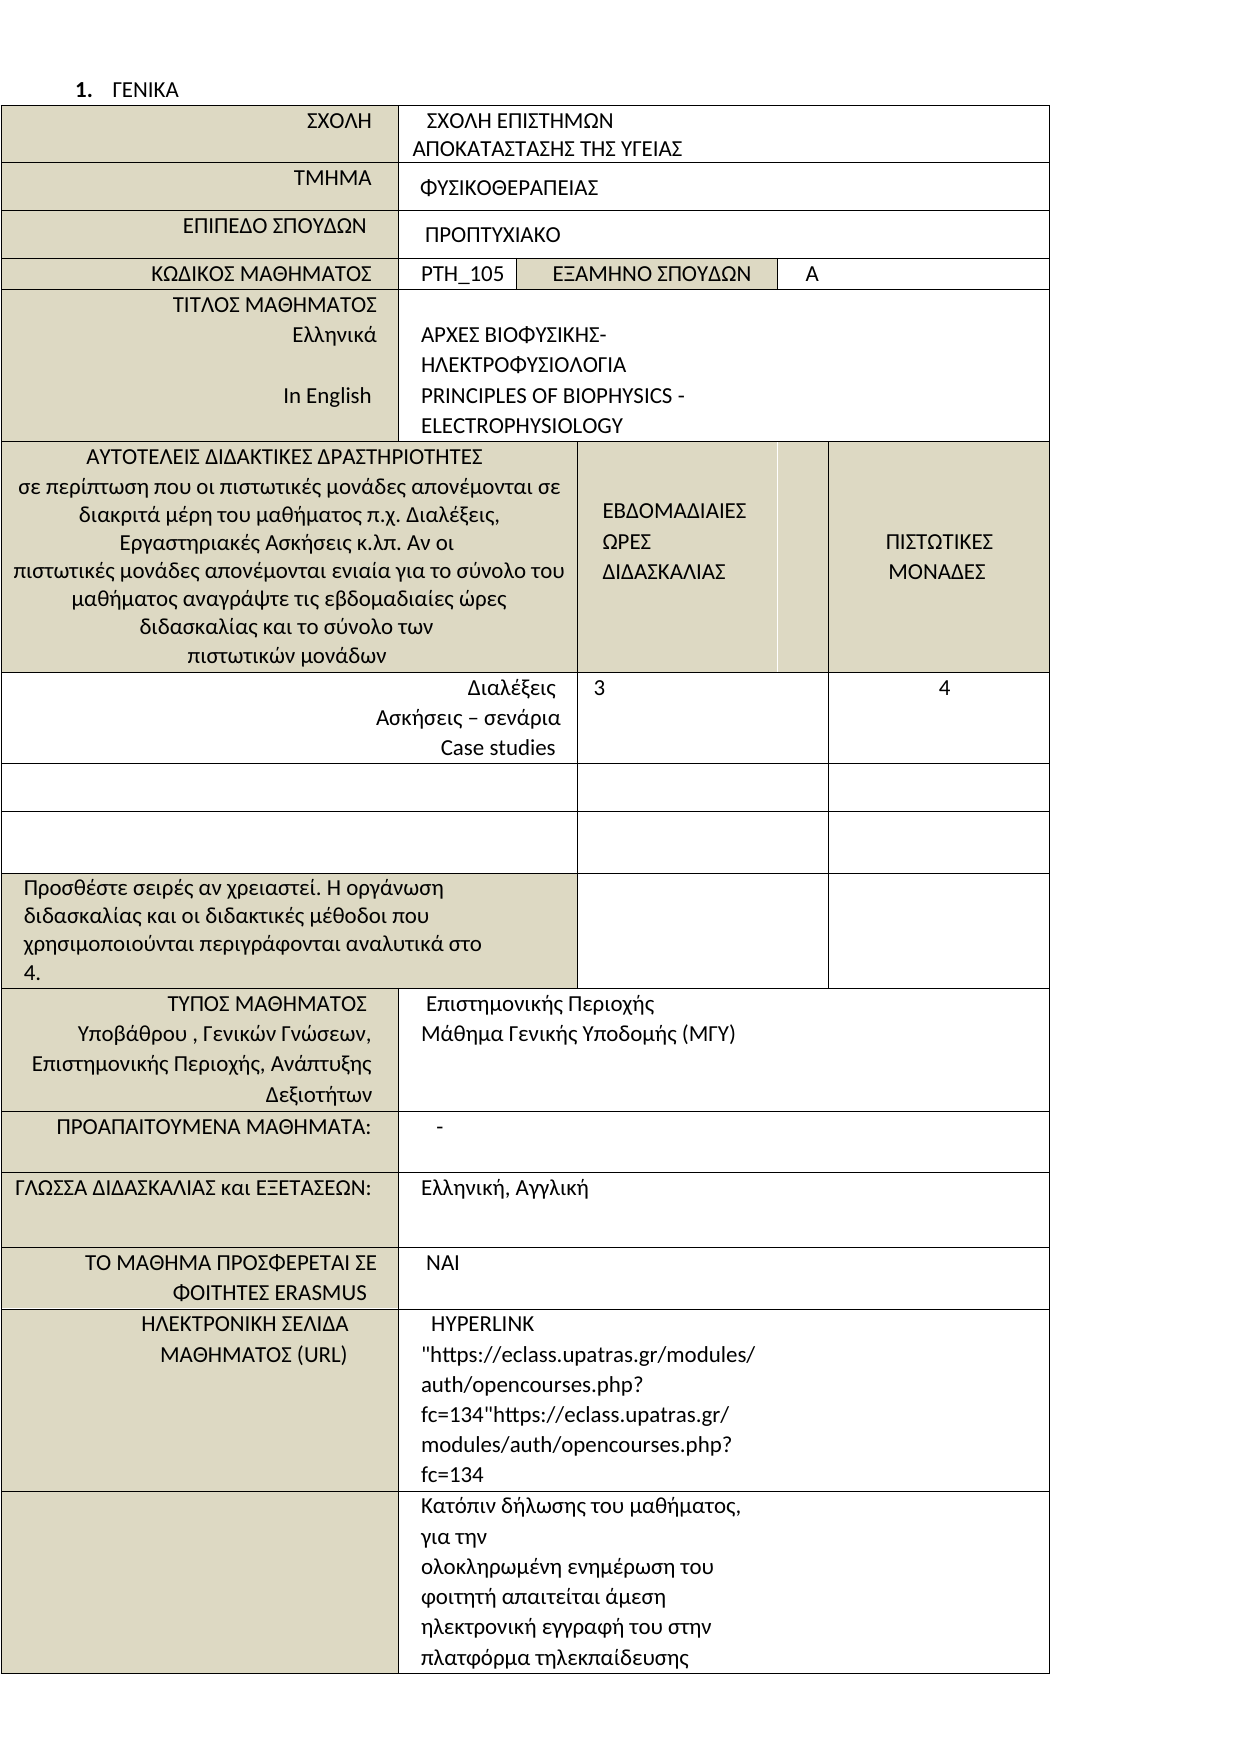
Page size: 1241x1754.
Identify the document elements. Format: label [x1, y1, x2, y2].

table_cell [778, 442, 828, 672]
table_cell [778, 1492, 1049, 1673]
table_cell [2, 989, 398, 1111]
table_cell [829, 812, 1049, 872]
table_cell [2, 1173, 398, 1247]
table_cell [778, 1173, 1049, 1247]
table_cell [778, 211, 1049, 258]
table_header [2, 106, 398, 162]
table_cell [778, 764, 828, 811]
table_cell [2, 211, 398, 258]
table_header [399, 106, 777, 162]
table_cell [2, 442, 577, 672]
table_cell [2, 673, 577, 763]
table_cell [578, 812, 777, 872]
table_cell [2, 874, 577, 988]
table_cell [578, 764, 777, 811]
table_cell [829, 764, 1049, 811]
table_cell [778, 163, 1049, 210]
table_cell [399, 1112, 777, 1172]
table_cell [778, 1248, 1049, 1308]
table_cell [778, 1112, 1049, 1172]
table_cell [2, 1310, 398, 1491]
table_cell [778, 290, 1049, 441]
table_cell [2, 163, 398, 210]
table_cell [2, 259, 398, 289]
table_cell [2, 812, 577, 872]
table_header [778, 106, 1049, 162]
table_cell [399, 259, 516, 289]
table_cell [778, 989, 1049, 1111]
table_cell [778, 673, 828, 763]
table_cell [778, 874, 828, 988]
table_cell [778, 1310, 1049, 1491]
table_cell [829, 442, 1049, 672]
table_cell [399, 1310, 777, 1491]
table_cell [399, 290, 777, 441]
table_cell [2, 1112, 398, 1172]
table_cell [578, 874, 777, 988]
table_cell [778, 259, 1049, 289]
table_cell [2, 764, 577, 811]
table_cell [829, 874, 1049, 988]
table_cell [2, 290, 398, 441]
table_cell [399, 163, 777, 210]
table_cell [399, 211, 777, 258]
table_cell [2, 1492, 398, 1673]
table_cell [399, 1173, 777, 1247]
table_cell [2, 1248, 398, 1308]
table_cell [517, 259, 777, 289]
table_cell [778, 812, 828, 872]
table_cell [399, 1248, 777, 1308]
table_cell [578, 673, 777, 763]
table_cell [399, 1492, 777, 1673]
table_cell [399, 989, 777, 1111]
table_cell [829, 673, 1049, 763]
table_cell [578, 442, 777, 672]
